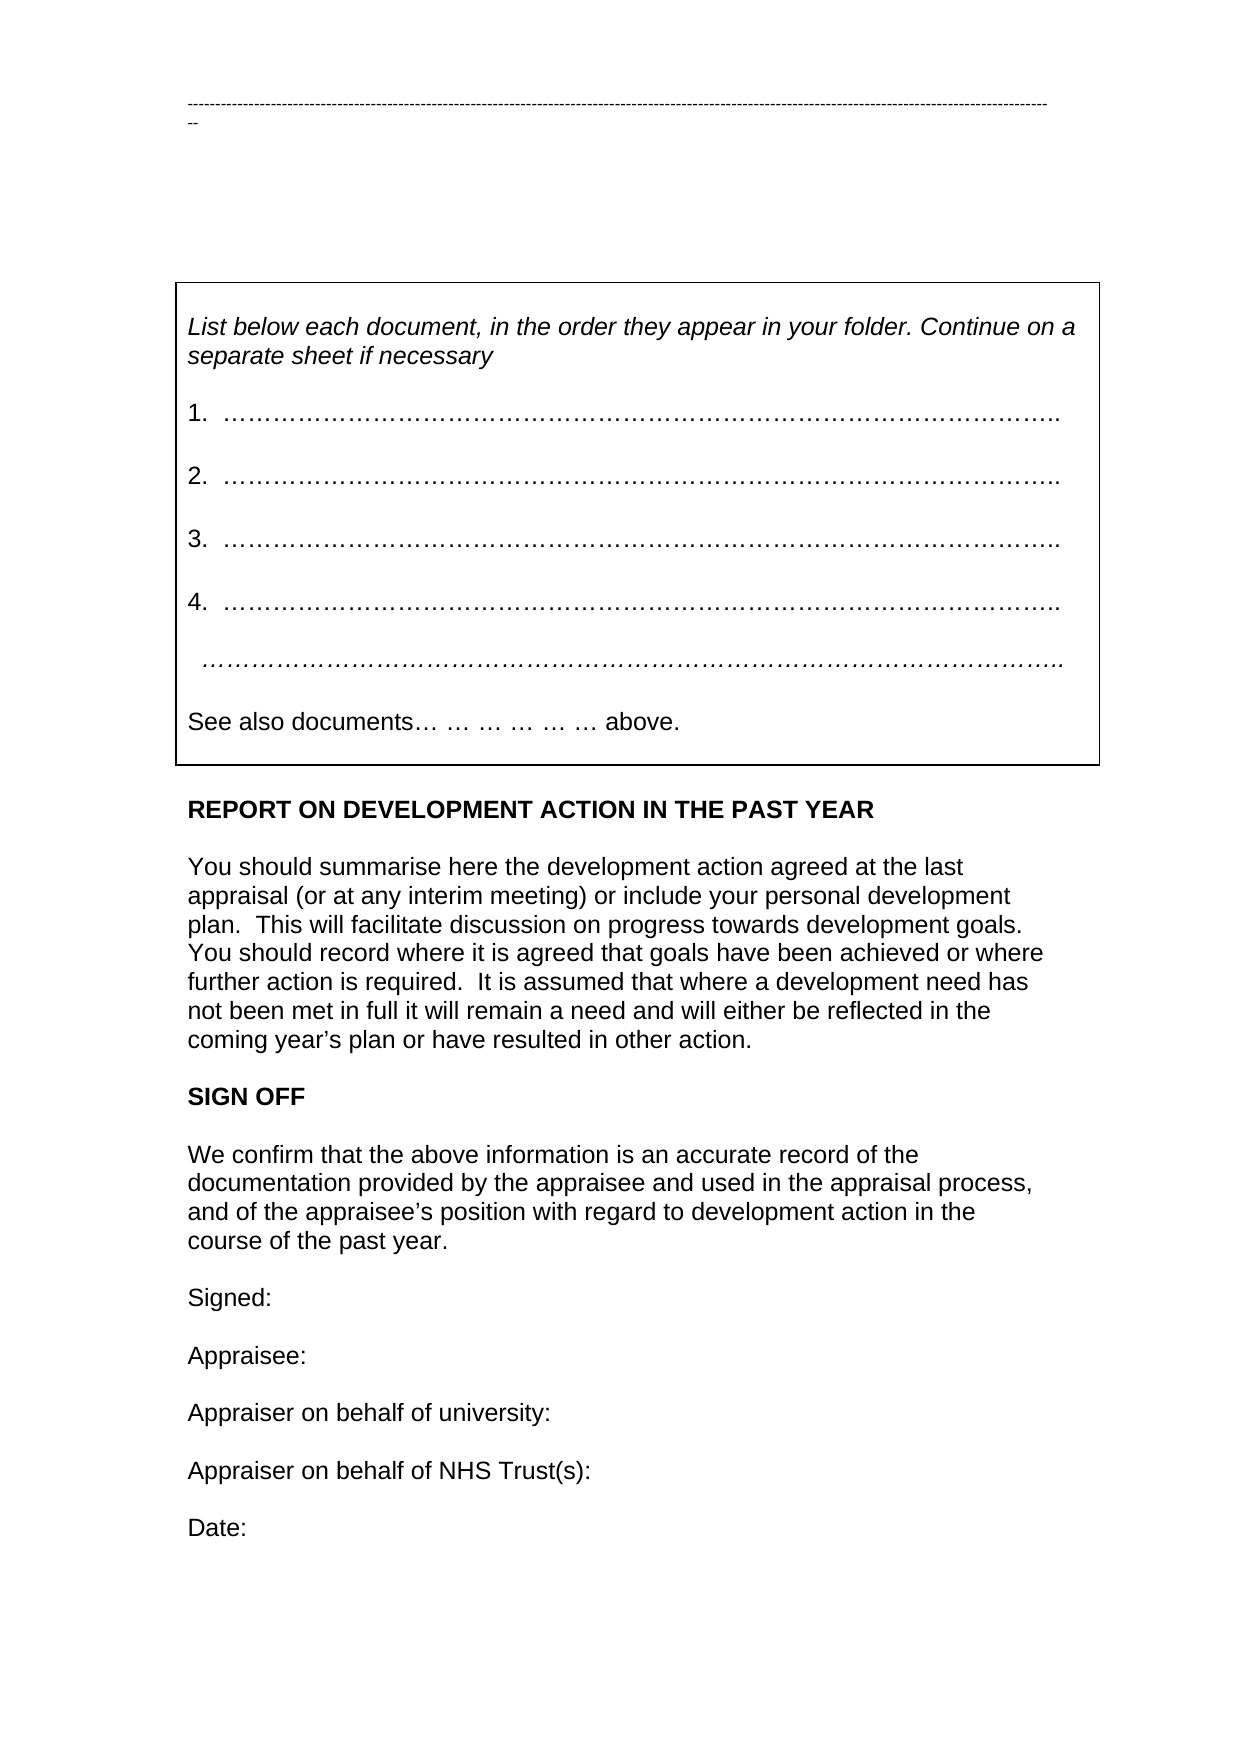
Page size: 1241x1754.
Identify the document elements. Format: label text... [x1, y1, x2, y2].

text SIGN OFF [187, 1082, 1053, 1111]
text REPORT ON DEVELOPMENT ACTION IN THE PAST YEAR [187, 795, 1053, 823]
text Signed: [187, 1283, 1053, 1312]
text Appraiser on behalf of university: [187, 1398, 1053, 1427]
text Appraisee: [187, 1341, 1053, 1370]
text Date: [187, 1513, 1053, 1542]
table_header List below each document, in the order they appear in your folder. Continue on a separate sheet if necessary 1. ……………………………………………………………………………………….. 2. ……………………………………………………………………………………….. 3. ……………………………………………………………………………………….. 4. ……………………………………………………………………………………….. ………………………………………………………………………………………….. See also documents… … … … … … above. [177, 283, 1099, 764]
text We confirm that the above information is an accurate record of the documentation provided by the appraisee and used in the appraisal process, and of the appraisee’s position with regard to development action in the course of the past year. [187, 1140, 1053, 1255]
text Appraiser on behalf of NHS Trust(s): [187, 1456, 1053, 1485]
text You should summarise here the development action agreed at the last appraisal (or at any interim meeting) or include your personal development plan. This will facilitate discussion on progress towards development goals. You should record where it is agreed that goals have been achieved or where further action is required. It is assumed that where a development need has not been met in full it will remain a need and will either be reflected in the coming year’s plan or have resulted in other action. [187, 852, 1053, 1053]
